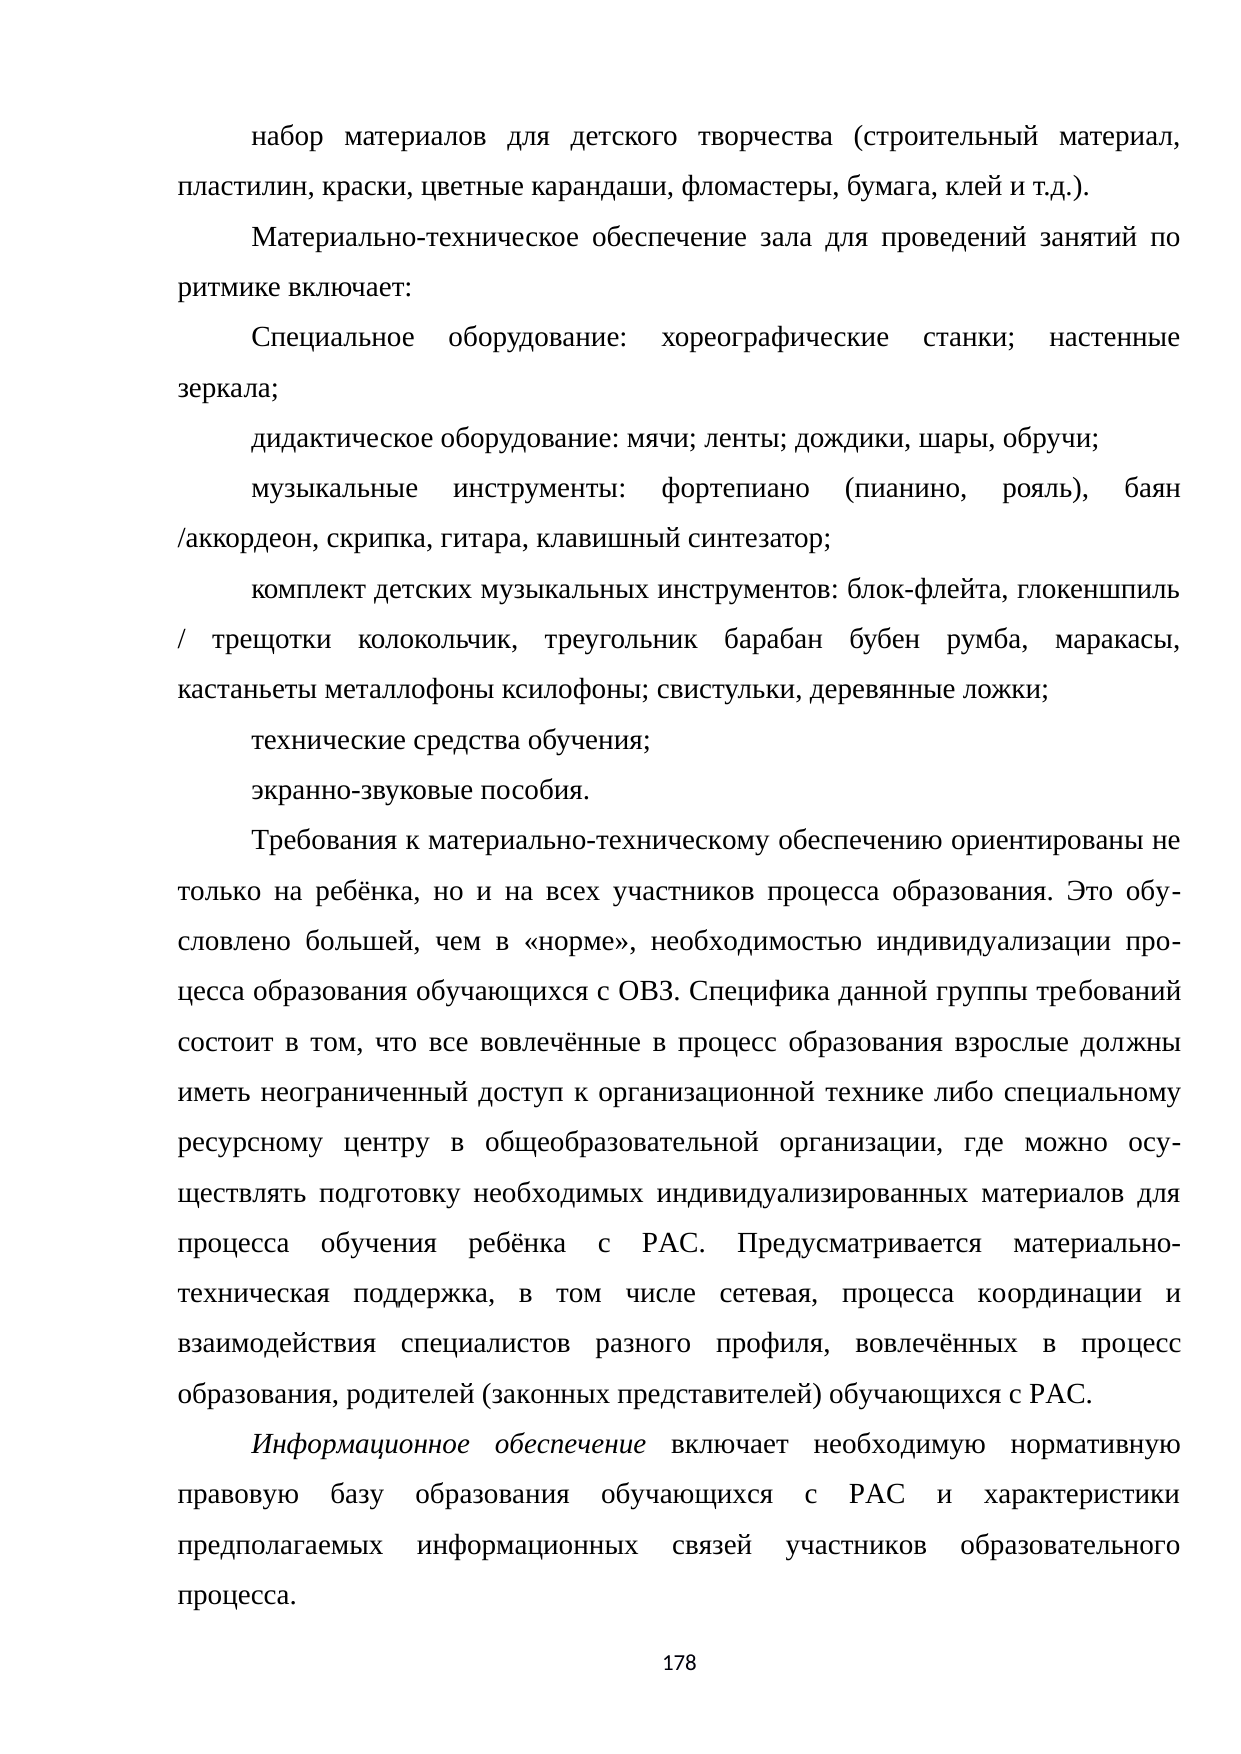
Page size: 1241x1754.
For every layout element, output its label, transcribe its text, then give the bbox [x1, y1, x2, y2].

text технические средства обучения; [177, 722, 1181, 755]
text экранно-звуковые пособия. [177, 772, 1181, 806]
text Материально-техническое обеспечение зала для проведений занятий по ритмике включает: [177, 219, 1181, 303]
text дидактическое оборудование: мячи; ленты; дождики, шары, обручи; [177, 420, 1181, 453]
text набор материалов для детского творчества (строительный материал, пластилин, краски, цветные карандаши, фломастеры, бумага, клей и т.д.). [177, 118, 1181, 202]
text Информационное обеспечение включает необходимую нормативную правовую базу образования обучающихся с РАС и характеристики предполагаемых информационных связей участников образовательного процесса. [177, 1426, 1181, 1611]
text Специальное оборудование: хореографические станки; настенные зеркала; [177, 319, 1181, 403]
text музыкальные инструменты: фортепиано (пианино, рояль), баян /аккордеон, скрипка, гитара, клавишный синтезатор; [177, 470, 1181, 554]
text комплект детских музыкальных инструментов: блок-флейта, глокеншпиль / трещотки колокольчик, треугольник барабан бубен румба, маракасы, кастаньеты металлофоны ксилофоны; свистульки, деревянные ложки; [177, 571, 1181, 705]
text Требования к материально-техническому обеспечению ориентированы не только на ребёнка, но и на всех участников процесса образования. Это обусловлено большей, чем в «норме», необходимостью индивидуализации процесса образования обучающихся с ОВЗ. Специфика данной группы требований состоит в том, что все вовлечённые в процесс образования взрослые должны иметь неограниченный доступ к организационной технике либо специальному ресурсному центру в общеобразовательной организации, где можно осуществлять подготовку необходимых индивидуализированных материалов для процесса обучения ребёнка с РАС. Предусматривается материально-техническая поддержка, в том числе сетевая, процесса координации и взаимодействия специалистов разного профиля, вовлечённых в процесс образования, родителей (законных представителей) обучающихся с РАС. [177, 822, 1181, 1409]
